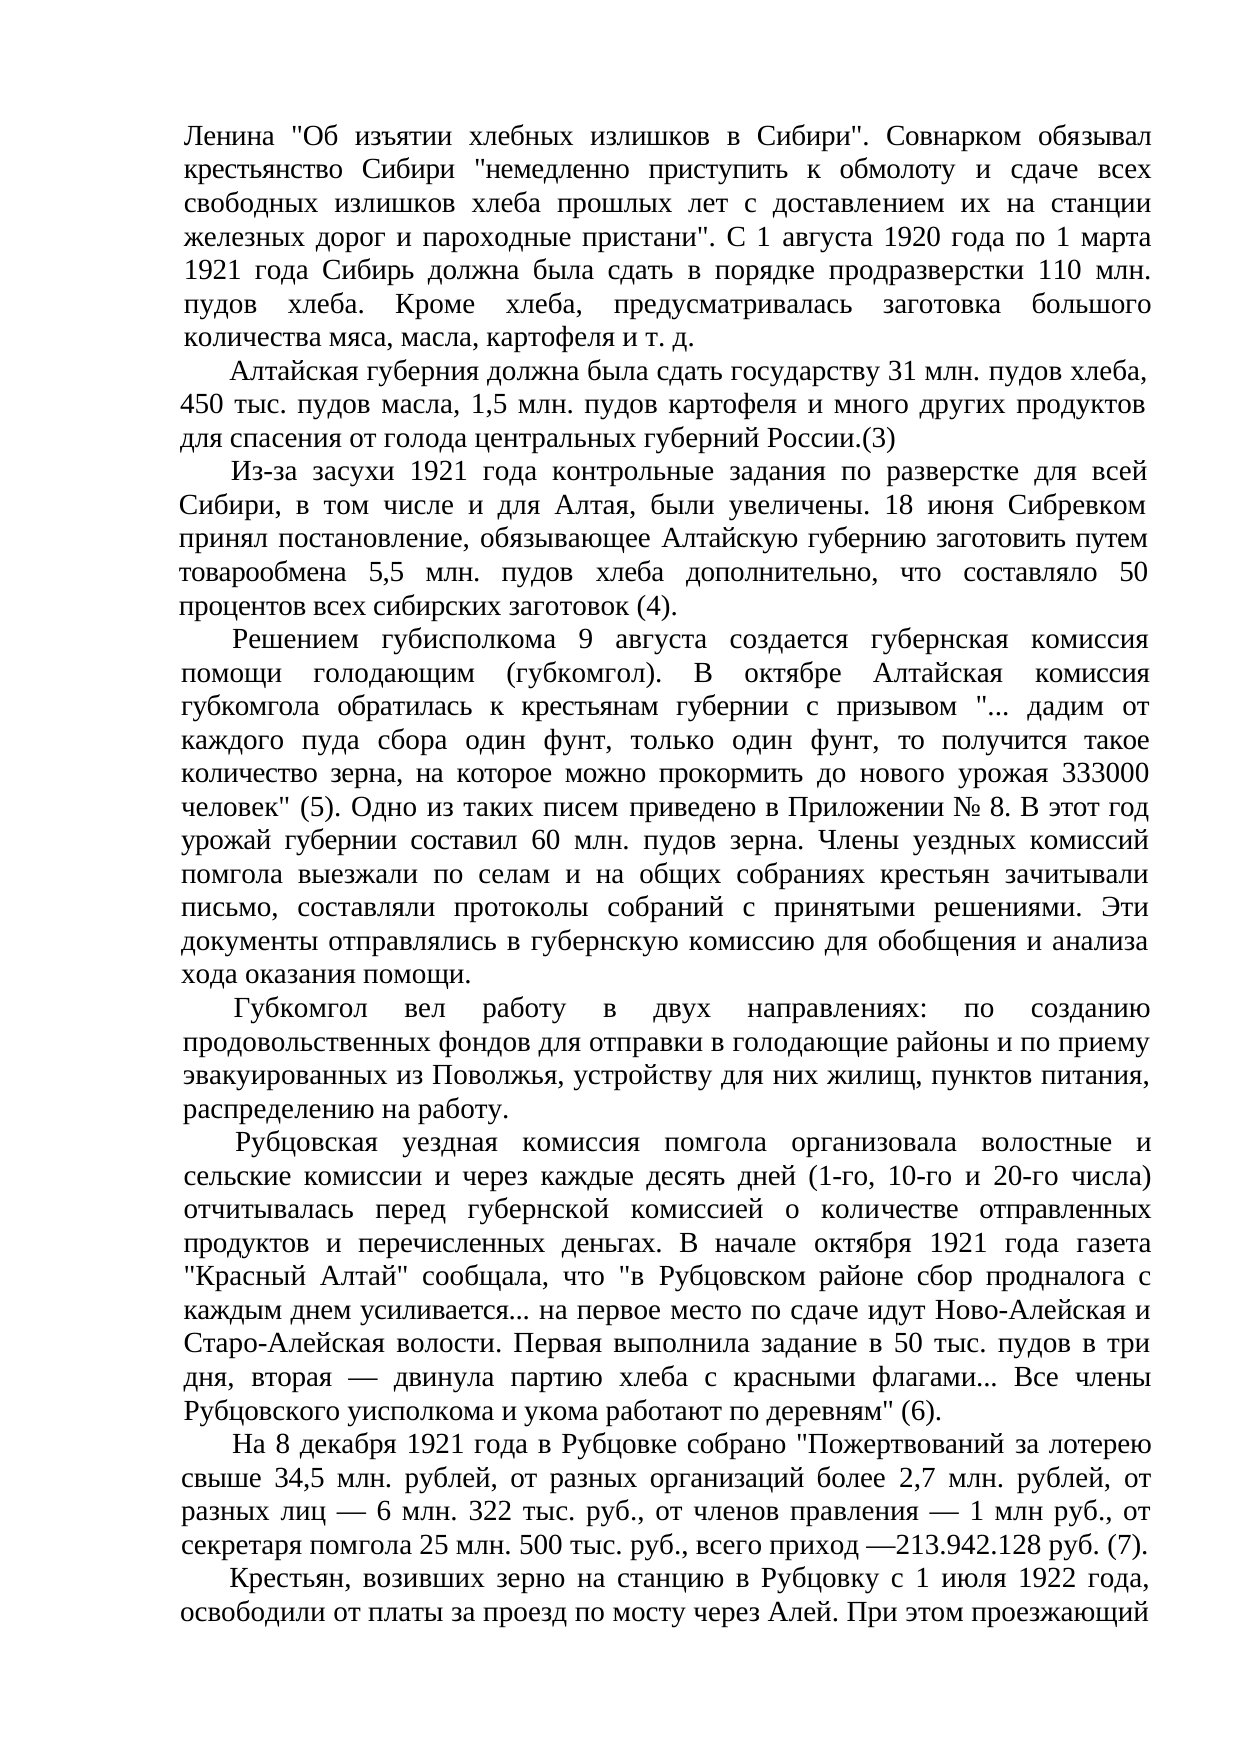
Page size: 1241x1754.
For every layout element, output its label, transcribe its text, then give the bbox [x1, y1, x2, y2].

text Алтайская губерния должна была сдать государству 31 млн. пудов хлеба, 450 тыс. пудов масла, 1,5 млн. пудов картофеля и много других продуктов для спасения от голода центральных губерний России.(3) [180, 353, 1147, 453]
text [184, 118, 1152, 353]
text Губкомгол вел работу в двух направлениях: по созданию продовольственных фондов для отправки в голодающие районы и по приему эвакуированных из Поволжья, устройству для них жилищ, пунктов питания, распределению на работу. [183, 990, 1151, 1124]
text На 8 декабря 1921 года в Рубцовке собрано "Пожертвований за лотерею свыше 34,5 млн. рублей, от разных организаций более 2,7 млн. рублей, от разных лиц — 6 млн. 322 тыс. руб., от членов правления — 1 млн руб., от секретаря помгола 25 млн. 500 тыс. руб., всего приход —213.942.128 руб. (7). [181, 1426, 1152, 1560]
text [180, 1560, 1151, 1627]
text Решением губисполкома 9 августа создается губернская комиссия помощи голодающим (губкомгол). В октябре Алтайская комиссия губкомгола обратилась к крестьянам губернии с призывом "... дадим от каждого пуда сбора один фунт, только один фунт, то получится такое количество зерна, на которое можно прокормить до нового урожая 333000 человек" (5). Одно из таких писем приведено в Приложении № 8. В этот год урожай губернии составил 60 млн. пудов зерна. Члены уездных комиссий помгола выезжали по селам и на общих собраниях крестьян зачитывали письмо, составляли протоколы собраний с принятыми решениями. Эти документы отправлялись в губернскую комиссию для обобщения и анализа хода оказания помощи. [181, 621, 1150, 990]
text Из-за засухи 1921 года контрольные задания по разверстке для всей Сибири, в том числе и для Алтая, были увеличены. 18 июня Сибревком принял постановление, обязывающее Алтайскую губернию заготовить путем товарообмена 5,5 млн. пудов хлеба дополнительно, что составляло 50 процентов всех сибирских заготовок (4). [179, 453, 1148, 621]
text Рубцовская уездная комиссия помгола организовала волостные и сельские комиссии и через каждые десять дней (1-го, 10-го и 20-го числа) отчитывалась перед губернской комиссией о количестве отправленных продуктов и перечисленных деньгах. В начале октября 1921 года газета "Красный Алтай" сообщала, что "в Рубцовском районе сбор продналога с каждым днем усиливается... на первое место по сдаче идут Ново-Алейская и Старо-Алейская волости. Первая выполнила задание в 50 тыс. пудов в три дня, вторая — двинула партию хлеба с красными флагами... Все члены Рубцовского уисполкома и укома работают по деревням" (6). [183, 1124, 1152, 1426]
